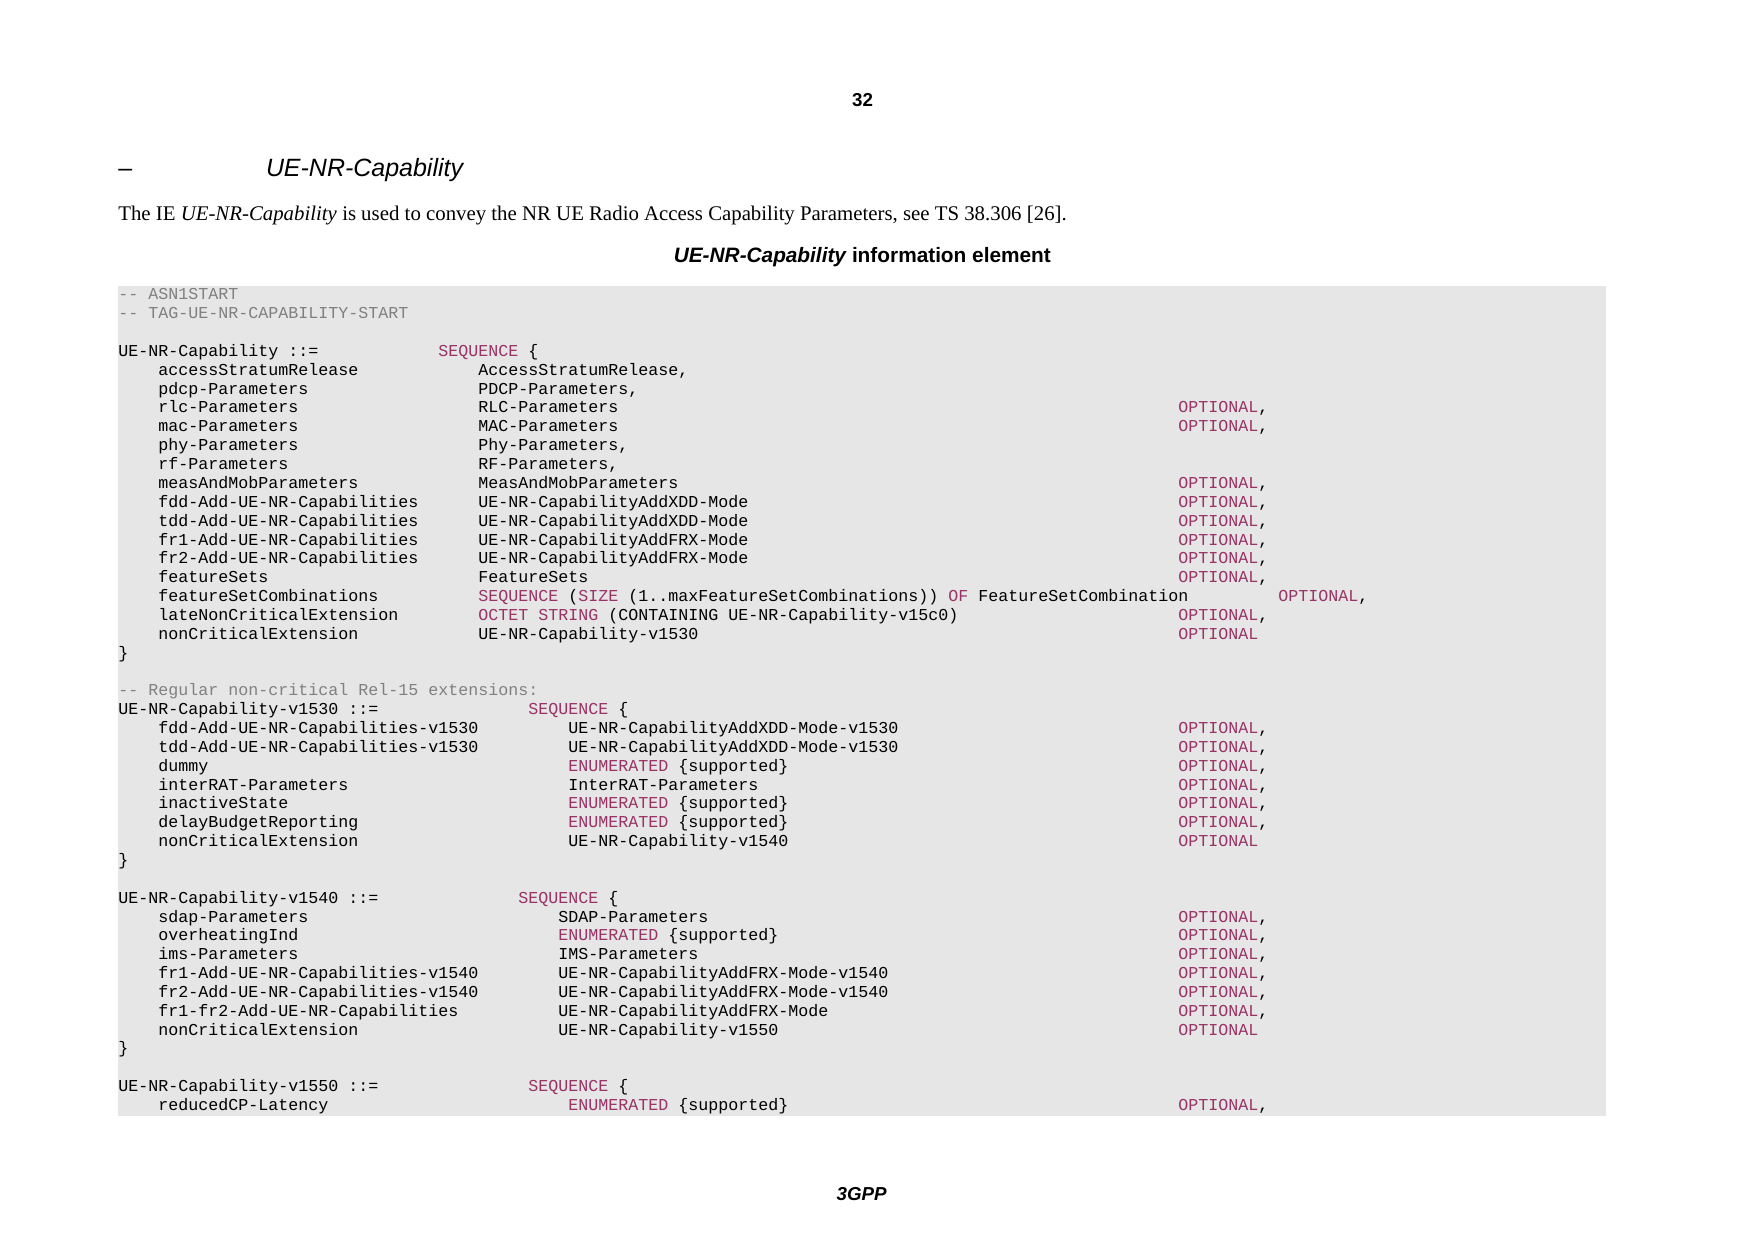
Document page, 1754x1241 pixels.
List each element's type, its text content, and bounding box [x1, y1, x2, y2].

text fr1-Add-UE-NR-Capabilities UE-NR-CapabilityAddFRX-Mode OPTIONAL, [118, 531, 1606, 550]
text tdd-Add-UE-NR-Capabilities-v1530 UE-NR-CapabilityAddXDD-Mode-v1530 OPTIONAL, [118, 738, 1606, 757]
text UE-NR-Capability ::= SEQUENCE { [118, 342, 1606, 361]
text -- ASN1START [118, 286, 1606, 305]
text sdap-Parameters SDAP-Parameters OPTIONAL, [118, 908, 1606, 927]
text measAndMobParameters MeasAndMobParameters OPTIONAL, [118, 474, 1606, 493]
text UE-NR-Capability-v1540 ::= SEQUENCE { [118, 889, 1606, 908]
text fdd-Add-UE-NR-Capabilities-v1530 UE-NR-CapabilityAddXDD-Mode-v1530 OPTIONAL, [118, 719, 1606, 738]
text -- Regular non-critical Rel-15 extensions: [118, 682, 1606, 701]
text fr1-Add-UE-NR-Capabilities-v1540 UE-NR-CapabilityAddFRX-Mode-v1540 OPTIONAL, [118, 965, 1606, 983]
text UE-NR-Capability information element [118, 243, 1606, 267]
text fr2-Add-UE-NR-Capabilities-v1540 UE-NR-CapabilityAddFRX-Mode-v1540 OPTIONAL, [118, 983, 1606, 1002]
text fr1-fr2-Add-UE-NR-Capabilities UE-NR-CapabilityAddFRX-Mode OPTIONAL, [118, 1002, 1606, 1021]
text rlc-Parameters RLC-Parameters OPTIONAL, [118, 399, 1606, 418]
text -- TAG-UE-NR-CAPABILITY-START [118, 305, 1606, 324]
text reducedCP-Latency ENUMERATED {supported} OPTIONAL, [118, 1097, 1606, 1116]
text featureSets FeatureSets OPTIONAL, [118, 569, 1606, 588]
text dummy ENUMERATED {supported} OPTIONAL, [118, 757, 1606, 776]
text nonCriticalExtension UE-NR-Capability-v1530 OPTIONAL [118, 625, 1606, 644]
text accessStratumRelease AccessStratumRelease, [118, 361, 1606, 380]
text nonCriticalExtension UE-NR-Capability-v1540 OPTIONAL [118, 833, 1606, 852]
text } [118, 644, 1606, 663]
text delayBudgetReporting ENUMERATED {supported} OPTIONAL, [118, 814, 1606, 833]
text fr2-Add-UE-NR-Capabilities UE-NR-CapabilityAddFRX-Mode OPTIONAL, [118, 550, 1606, 569]
text } [118, 1040, 1606, 1059]
text UE-NR-Capability-v1550 ::= SEQUENCE { [118, 1078, 1606, 1097]
subtitle – UE-NR-Capability [118, 153, 1606, 182]
text } [118, 852, 1606, 870]
text featureSetCombinations SEQUENCE (SIZE (1..maxFeatureSetCombinations)) OF FeatureSetCombination OPTIONAL, [118, 588, 1606, 606]
text inactiveState ENUMERATED {supported} OPTIONAL, [118, 795, 1606, 814]
text rf-Parameters RF-Parameters, [118, 456, 1606, 474]
text pdcp-Parameters PDCP-Parameters, [118, 380, 1606, 399]
text fdd-Add-UE-NR-Capabilities UE-NR-CapabilityAddXDD-Mode OPTIONAL, [118, 493, 1606, 512]
text ims-Parameters IMS-Parameters OPTIONAL, [118, 946, 1606, 965]
text tdd-Add-UE-NR-Capabilities UE-NR-CapabilityAddXDD-Mode OPTIONAL, [118, 512, 1606, 531]
text lateNonCriticalExtension OCTET STRING (CONTAINING UE-NR-Capability-v15c0) OPTIONAL, [118, 606, 1606, 625]
text mac-Parameters MAC-Parameters OPTIONAL, [118, 418, 1606, 437]
text interRAT-Parameters InterRAT-Parameters OPTIONAL, [118, 776, 1606, 795]
text UE-NR-Capability-v1530 ::= SEQUENCE { [118, 701, 1606, 719]
text nonCriticalExtension UE-NR-Capability-v1550 OPTIONAL [118, 1021, 1606, 1040]
text phy-Parameters Phy-Parameters, [118, 437, 1606, 456]
text overheatingInd ENUMERATED {supported} OPTIONAL, [118, 927, 1606, 946]
text The IE UE-NR-Capability is used to convey the NR UE Radio Access Capability Parameters, see TS 38.306 [26]. [118, 200, 1606, 224]
